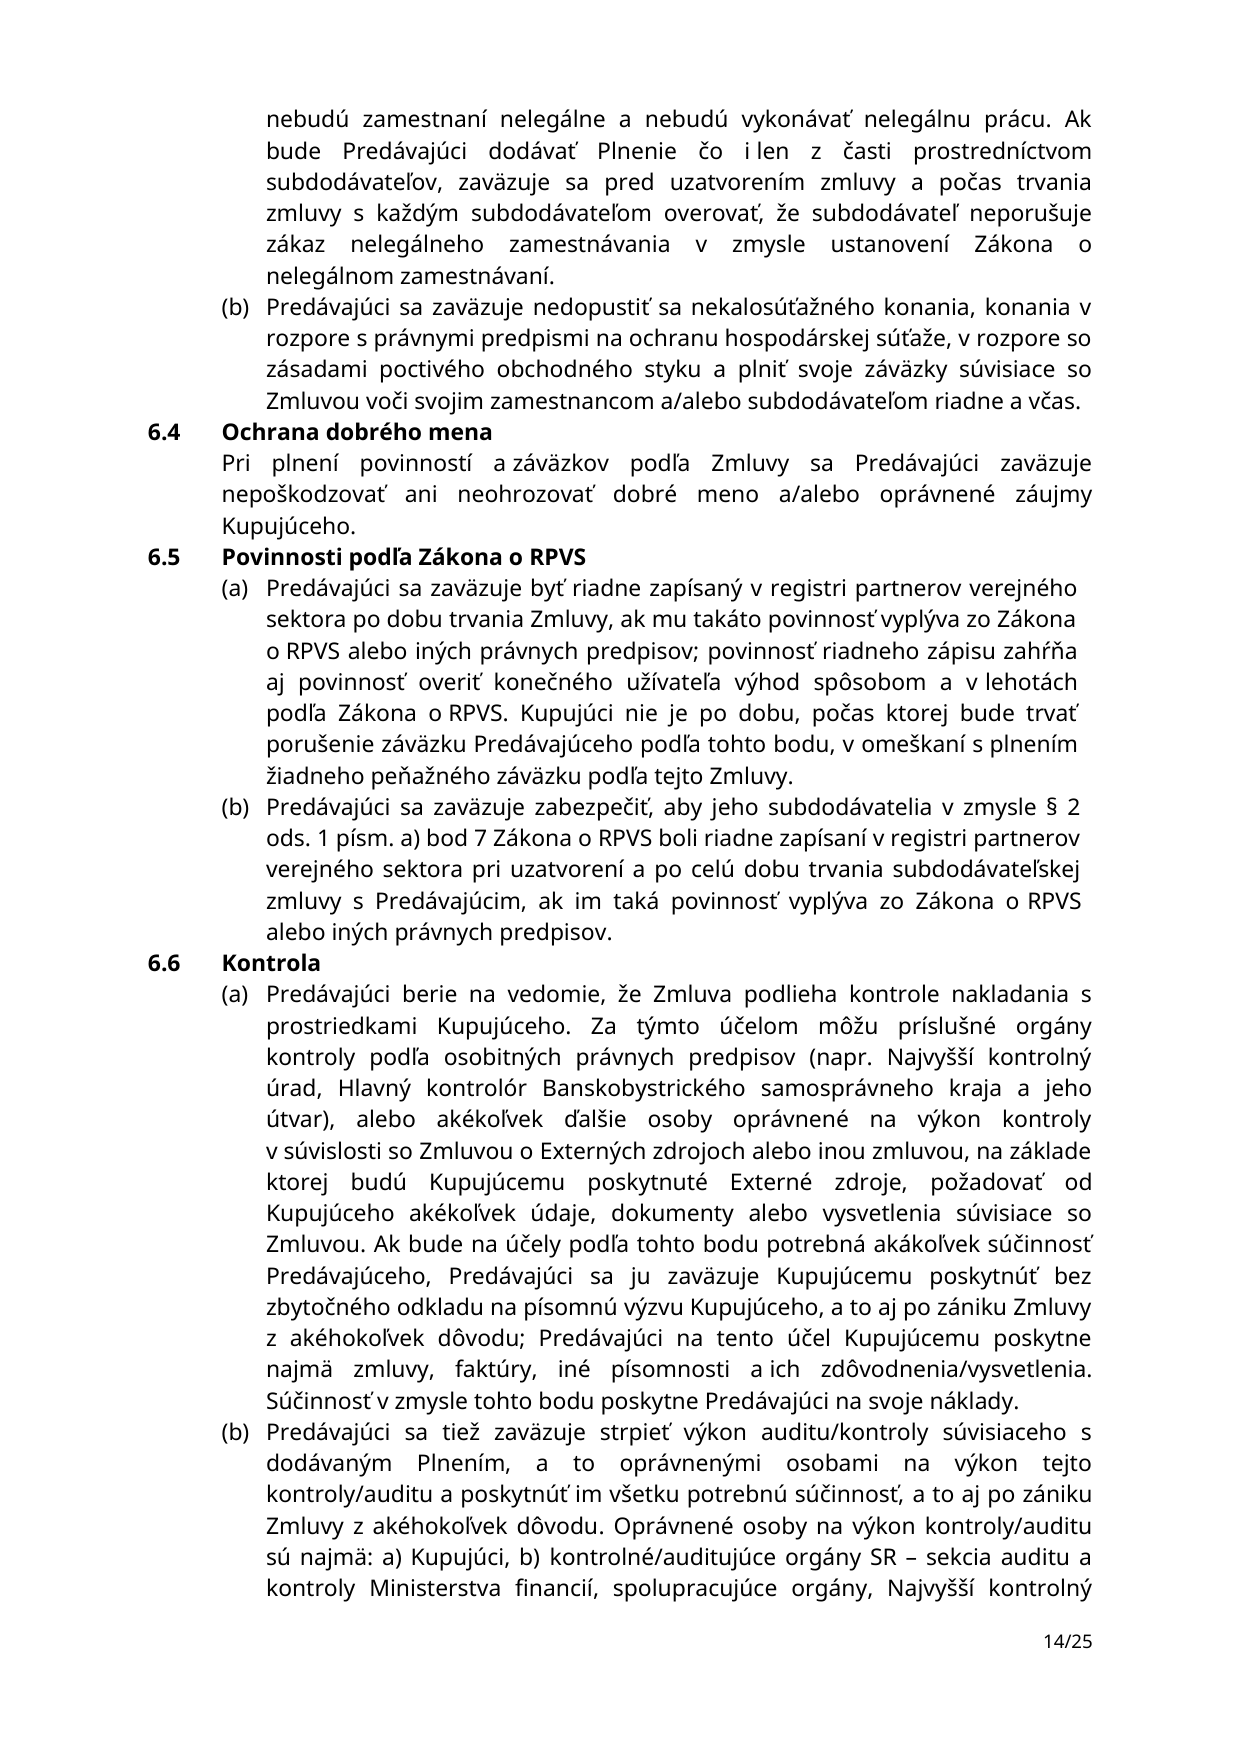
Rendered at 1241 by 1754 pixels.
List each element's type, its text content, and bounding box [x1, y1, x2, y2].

text (b) Predávajúci sa zaväzuje nedopustiť sa nekalosúťažného konania, konania v rozpore s právnymi predpismi na ochranu hospodárskej súťaže, v rozpore so zásadami poctivého obchodného styku a plniť svoje záväzky súvisiace so Zmluvou voči svojim zamestnancom a/alebo subdodávateľom riadne a včas. [221, 291, 1093, 416]
list Predávajúci berie na vedomie, že Zmluva podlieha kontrole nakladania s prostriedkami Kupujúceho. Za týmto účelom môžu príslušné orgány kontroly podľa osobitných právnych predpisov (napr. Najvyšší kontrolný úrad, Hlavný kontrolór Banskobystrického samosprávneho kraja a jeho útvar), alebo akékoľvek ďalšie osoby oprávnené na výkon kontroly v súvislosti so Zmluvou o Externých zdrojoch alebo inou zmluvou, na základe ktorej budú Kupujúcemu poskytnuté Externé zdroje, požadovať od Kupujúceho akékoľvek údaje, dokumenty alebo vysvetlenia súvisiace so Zmluvou. Ak bude na účely podľa tohto bodu potrebná akákoľvek súčinnosť Predávajúceho, Predávajúci sa ju zaväzuje Kupujúcemu poskytnúť bez zbytočného odkladu na písomnú výzvu Kupujúceho, a to aj po zániku Zmluvy z akéhokoľvek dôvodu; Predávajúci na tento účel Kupujúcemu poskytne najmä zmluvy, faktúry, iné písomnosti a ich zdôvodnenia/vysvetlenia. Súčinnosť v zmysle tohto bodu poskytne Predávajúci na svoje náklady. [221, 978, 1093, 1416]
list Predávajúci sa zaväzuje zabezpečiť, aby jeho subdodávatelia v zmysle § 2 ods. 1 písm. a) bod 7 Zákona o RPVS boli riadne zapísaní v registri partnerov verejného sektora pri uzatvorení a po celú dobu trvania subdodávateľskej zmluvy s Predávajúcim, ak im taká povinnosť vyplýva zo Zákona o RPVS alebo iných právnych predpisov. [221, 791, 1081, 947]
list Predávajúci sa zaväzuje byť riadne zapísaný v registri partnerov verejného sektora po dobu trvania Zmluvy, ak mu takáto povinnosť vyplýva zo Zákona o RPVS alebo iných právnych predpisov; povinnosť riadneho zápisu zahŕňa aj povinnosť overiť konečného užívateľa výhod spôsobom a v lehotách podľa Zákona o RPVS. Kupujúci nie je po dobu, počas ktorej bude trvať porušenie záväzku Predávajúceho podľa tohto bodu, v omeškaní s plnením žiadneho peňažného záväzku podľa tejto Zmluvy. [221, 572, 1078, 791]
text 6.6 Kontrola [148, 947, 1093, 978]
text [221, 103, 1093, 291]
text Pri plnení povinností a záväzkov podľa Zmluvy sa Predávajúci zaväzuje nepoškodzovať ani neohrozovať dobré meno a/alebo oprávnené záujmy Kupujúceho. [221, 447, 1093, 541]
text 6.5 Povinnosti podľa Zákona o RPVS [148, 541, 1093, 572]
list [221, 1416, 1093, 1603]
text 6.4 Ochrana dobrého mena [148, 416, 1093, 447]
